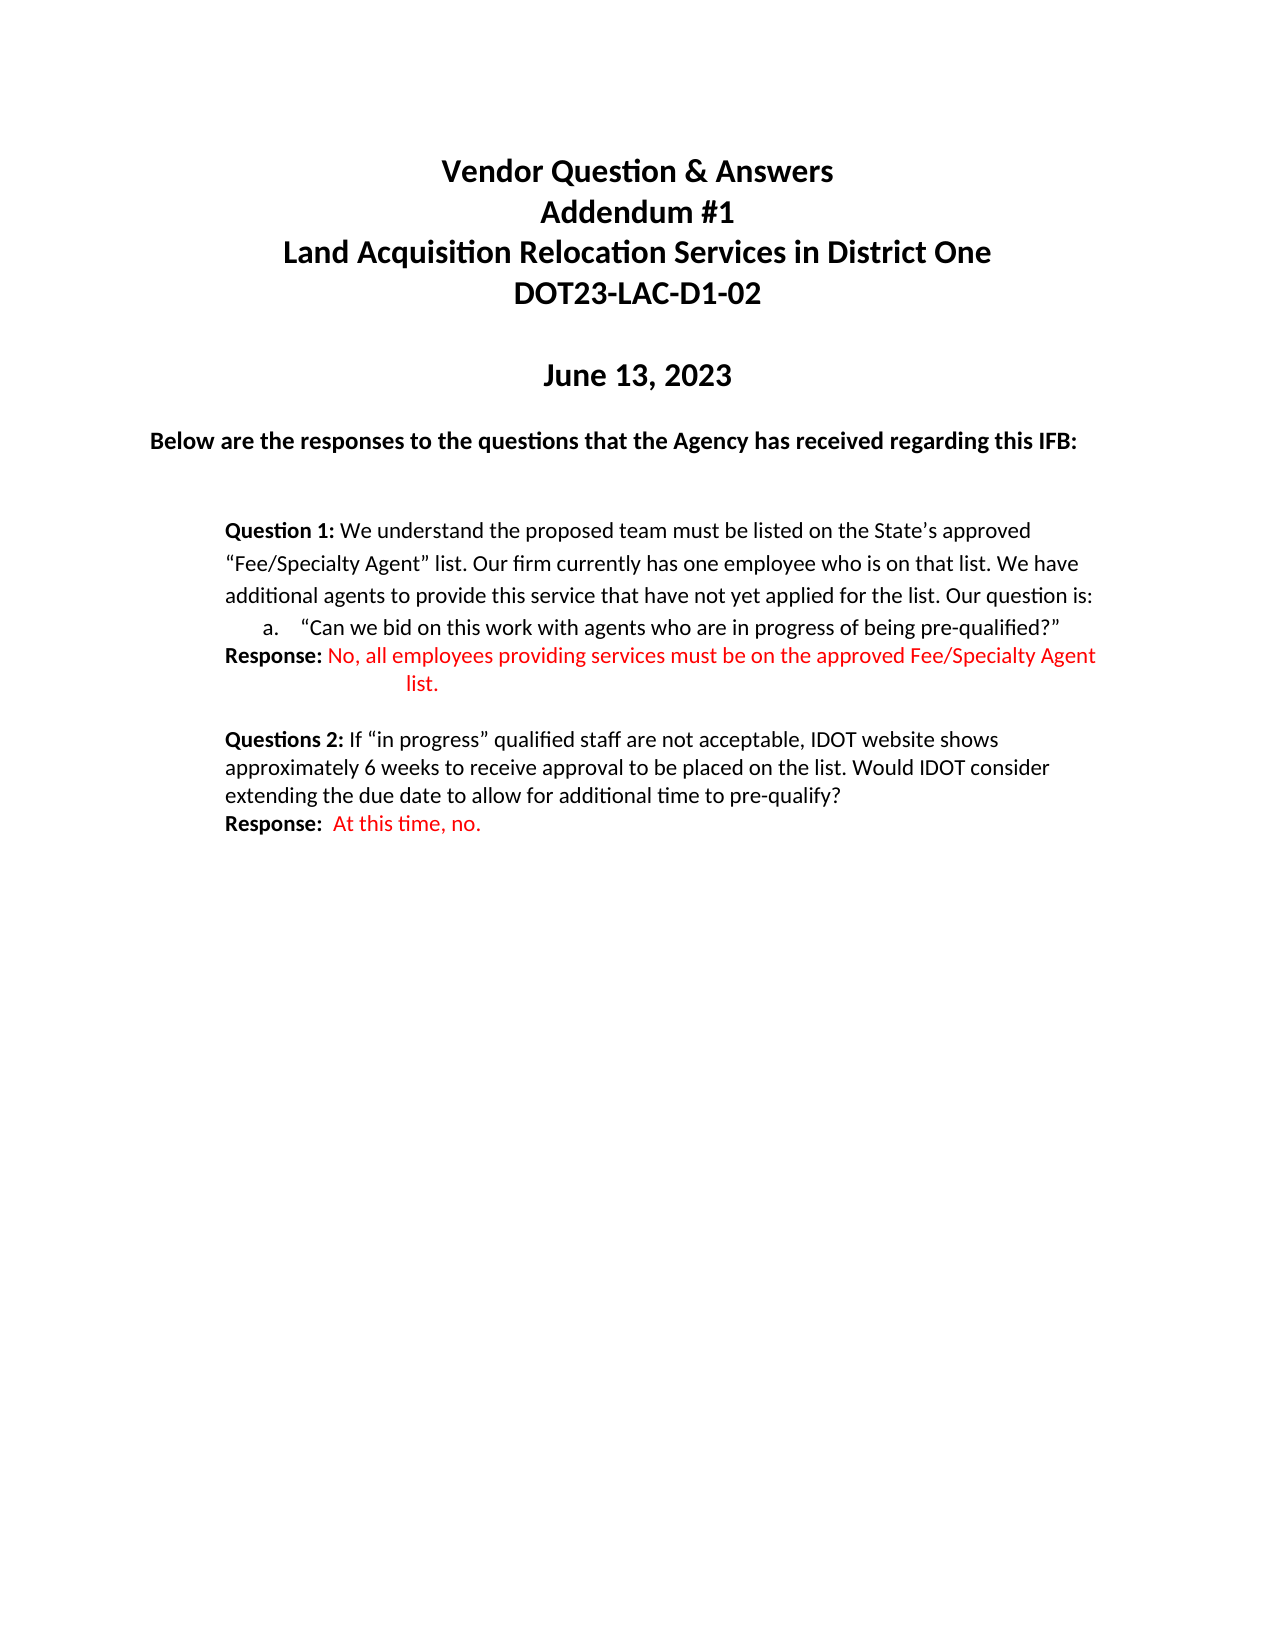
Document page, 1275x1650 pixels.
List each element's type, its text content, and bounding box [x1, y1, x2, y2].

list Questions 2: If “in progress” qualified staff are not acceptable, IDOT website shows approximately 6 weeks to receive approval to be placed on the list. Would IDOT consider extending the due date to allow for additional time to pre-qualify? [225, 725, 1125, 809]
text Addendum #1 [150, 191, 1125, 231]
text Land Acquisition Relocation Services in District One [150, 231, 1125, 272]
text Question 1: We understand the proposed team must be listed on the State’s approved “Fee/Specialty Agent” list. Our firm currently has one employee who is on that list. We have additional agents to provide this service that have not yet applied for the list. Our question is: [225, 516, 1125, 609]
list Response: At this time, no. [225, 809, 1125, 837]
text Response: No, all employees providing services must be on the approved Fee/Specialty Agent list. [225, 641, 1125, 697]
list “Can we bid on this work with agents who are in progress of being pre-qualified?” [262, 613, 1125, 641]
text DOT23-LAC-D1-02 [150, 272, 1125, 313]
text Below are the responses to the questions that the Agency has received regarding this IFB: [150, 425, 1125, 455]
text Vendor Question & Answers [150, 150, 1125, 191]
text June 13, 2023 [150, 354, 1125, 394]
